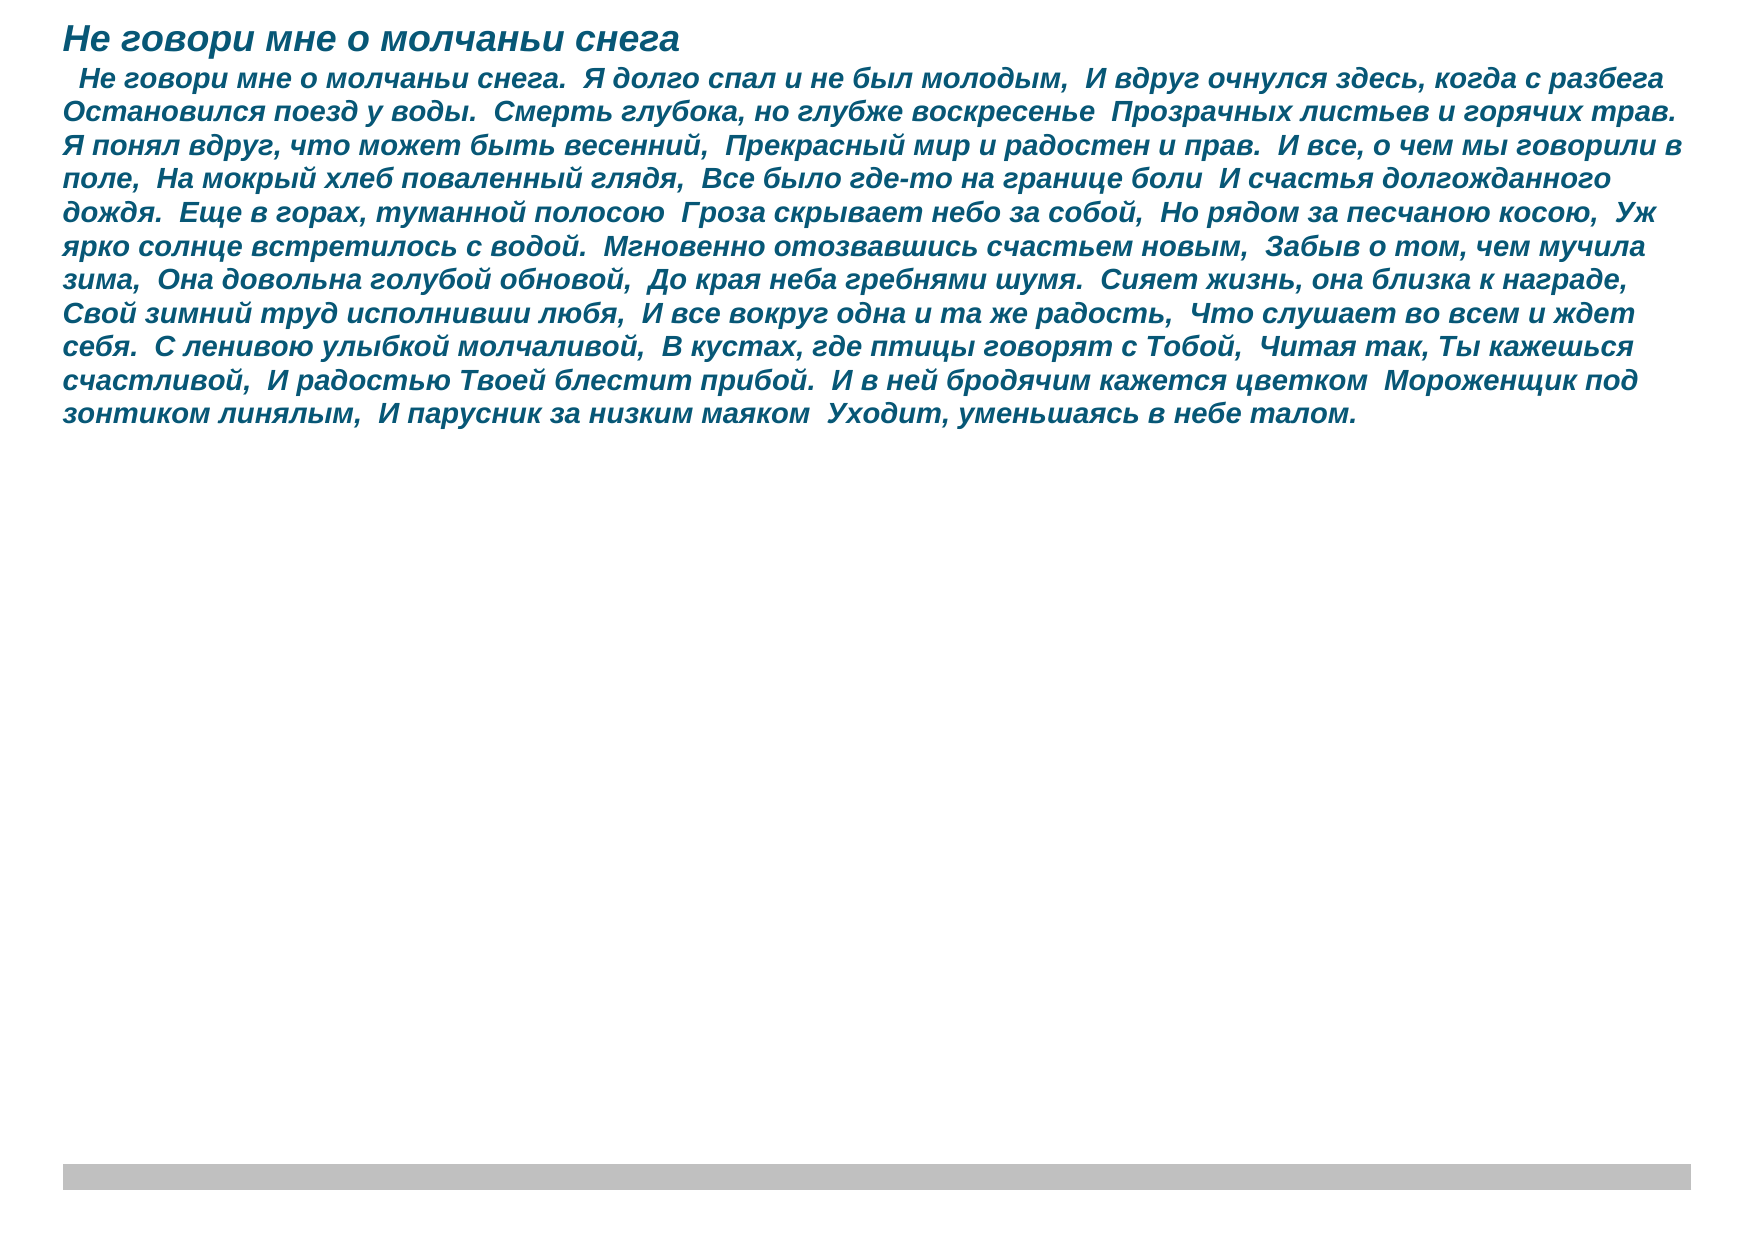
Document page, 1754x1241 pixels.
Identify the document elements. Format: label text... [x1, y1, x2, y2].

subtitle Не говори мне о молчаньи снега [62, 17, 1691, 60]
